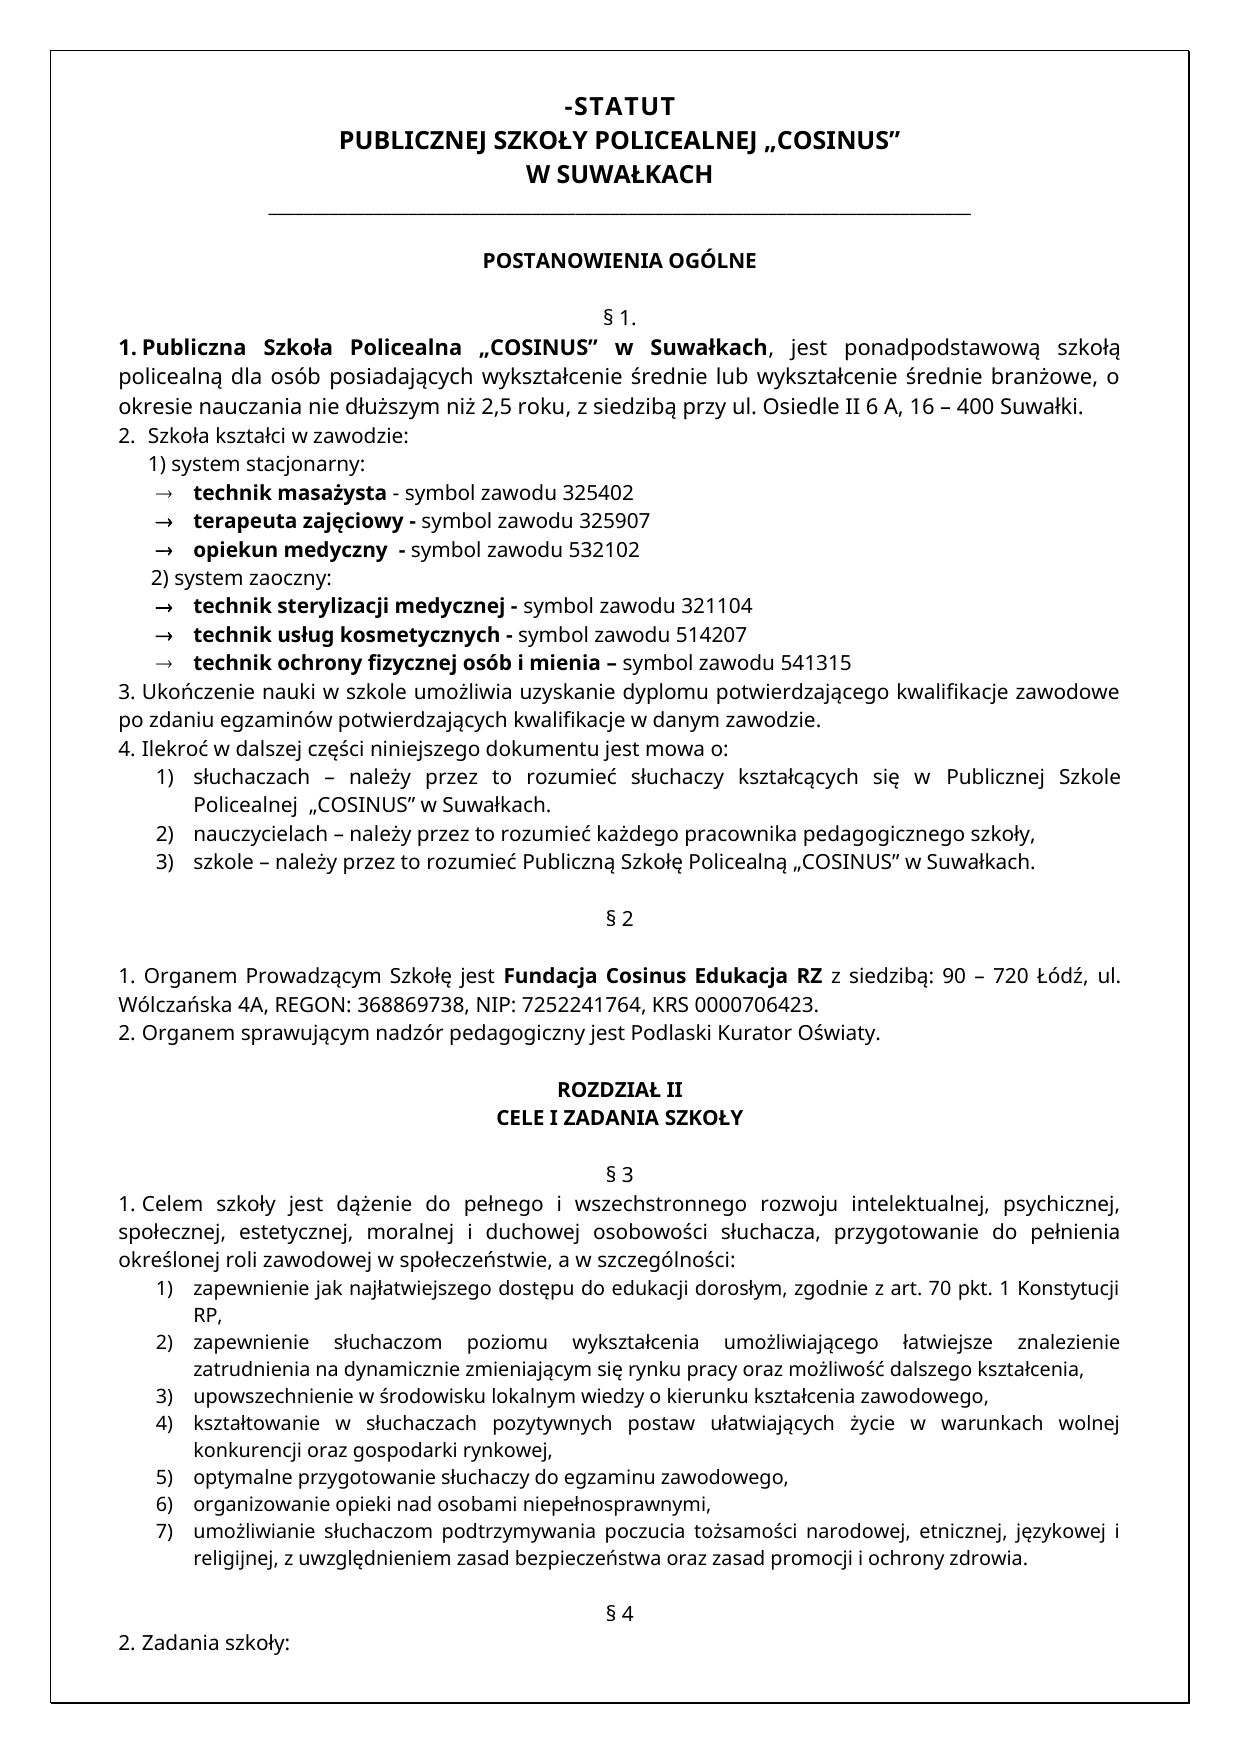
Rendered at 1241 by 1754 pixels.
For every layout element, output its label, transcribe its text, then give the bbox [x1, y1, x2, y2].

subtitle ROZDZIAŁ II [118, 1075, 1121, 1103]
list opiekun medyczny - symbol zawodu 532102 [156, 535, 1121, 563]
list umożliwianie słuchaczom podtrzymywania poczucia tożsamości narodowej, etnicznej, językowej i religijnej, z uwzględnieniem zasad bezpieczeństwa oraz zasad promocji i ochrony zdrowia. [156, 1517, 1121, 1571]
list technik usług kosmetycznych - symbol zawodu 514207 [156, 620, 1121, 648]
list szkole – należy przez to rozumieć Publiczną Szkołę Policealną „COSINUS” w Suwałkach. [156, 847, 1121, 876]
text 1. Organem Prowadzącym Szkołę jest Fundacja Cosinus Edukacja RZ z siedzibą: 90 – 720 Łódź, ul. Wólczańska 4A, REGON: 368869738, NIP: 7252241764, KRS 0000706423. [118, 961, 1121, 1018]
text 2. Organem sprawującym nadzór pedagogiczny jest Podlaski Kurator Oświaty. [118, 1018, 1121, 1047]
text 2. Szkoła kształci w zawodzie: [118, 421, 1121, 449]
text § 1. [118, 303, 1121, 332]
list upowszechnienie w środowisku lokalnym wiedzy o kierunku kształcenia zawodowego, [156, 1382, 1121, 1409]
list słuchaczach – należy przez to rozumieć słuchaczy kształcących się w Publicznej Szkole Policealnej „COSINUS” w Suwałkach. [156, 762, 1121, 819]
text 2. Zadania szkoły: [118, 1628, 1121, 1656]
list optymalne przygotowanie słuchaczy do egzaminu zawodowego, [156, 1463, 1121, 1490]
list technik masażysta - symbol zawodu 325402 [156, 478, 1121, 506]
text 1. Celem szkoły jest dążenie do pełnego i wszechstronnego rozwoju intelektualnej, psychicznej, społecznej, estetycznej, moralnej i duchowej osobowości słuchacza, przygotowanie do pełnienia określonej roli zawodowej w społeczeństwie, a w szczególności: [118, 1189, 1121, 1274]
list organizowanie opieki nad osobami niepełnosprawnymi, [156, 1490, 1121, 1517]
text PUBLICZNEJ SZKOŁY POLICEALNEJ „COSINUS” [118, 123, 1121, 157]
text W SUWAŁKACH [118, 157, 1121, 191]
text 2) system zaoczny: [118, 563, 1121, 592]
text 1. Publiczna Szkoła Policealna „COSINUS” w Suwałkach, jest ponadpodstawową szkołą policealną dla osób posiadających wykształcenie średnie lub wykształcenie średnie branżowe, o okresie nauczania nie dłuższym niż 2,5 roku, z siedzibą przy ul. Osiedle II 6 A, 16 – 400 Suwałki. [118, 332, 1121, 361]
text 1) system stacjonarny: [118, 449, 1121, 478]
list nauczycielach – należy przez to rozumieć każdego pracownika pedagogicznego szkoły, [156, 819, 1121, 847]
text § 3 [118, 1160, 1121, 1189]
text 4. Ilekroć w dalszej części niniejszego dokumentu jest mowa o: [118, 734, 1121, 762]
text ________________________________________________________________________________ [118, 191, 1121, 218]
list technik ochrony fizycznej osób i mienia – symbol zawodu 541315 [156, 648, 1121, 677]
list zapewnienie słuchaczom poziomu wykształcenia umożliwiającego łatwiejsze znalezienie zatrudnienia na dynamicznie zmieniającym się rynku pracy oraz możliwość dalszego kształcenia, [156, 1328, 1121, 1382]
text § 2 [118, 904, 1121, 933]
list kształtowanie w słuchaczach pozytywnych postaw ułatwiających życie w warunkach wolnej konkurencji oraz gospodarki rynkowej, [156, 1409, 1121, 1463]
text 3. Ukończenie nauki w szkole umożliwia uzyskanie dyplomu potwierdzającego kwalifikacje zawodowe po zdaniu egzaminów potwierdzających kwalifikacje w danym zawodzie. [118, 677, 1121, 734]
text § 4 [118, 1599, 1121, 1628]
list technik sterylizacji medycznej - symbol zawodu 321104 [156, 592, 1121, 620]
list zapewnienie jak najłatwiejszego dostępu do edukacji dorosłym, zgodnie z art. 70 pkt. 1 Konstytucji RP, [156, 1274, 1121, 1328]
text 1. Publiczna Szkoła Policealna „COSINUS” w Suwałkach, jest ponadpodstawową szkołą policealną dla osób posiadających wykształcenie średnie lub wykształcenie średnie branżowe, o okresie nauczania nie dłuższym niż 2,5 roku, z siedzibą przy ul. Osiedle II 6 A, 16 – 400 Suwałki. [565, 391, 1121, 421]
text -STATUT [118, 89, 1121, 123]
subtitle CELE I ZADANIA SZKOŁY [118, 1103, 1121, 1132]
subtitle POSTANOWIENIA OGÓLNE [118, 246, 1121, 275]
list terapeuta zajęciowy - symbol zawodu 325907 [156, 506, 1121, 535]
